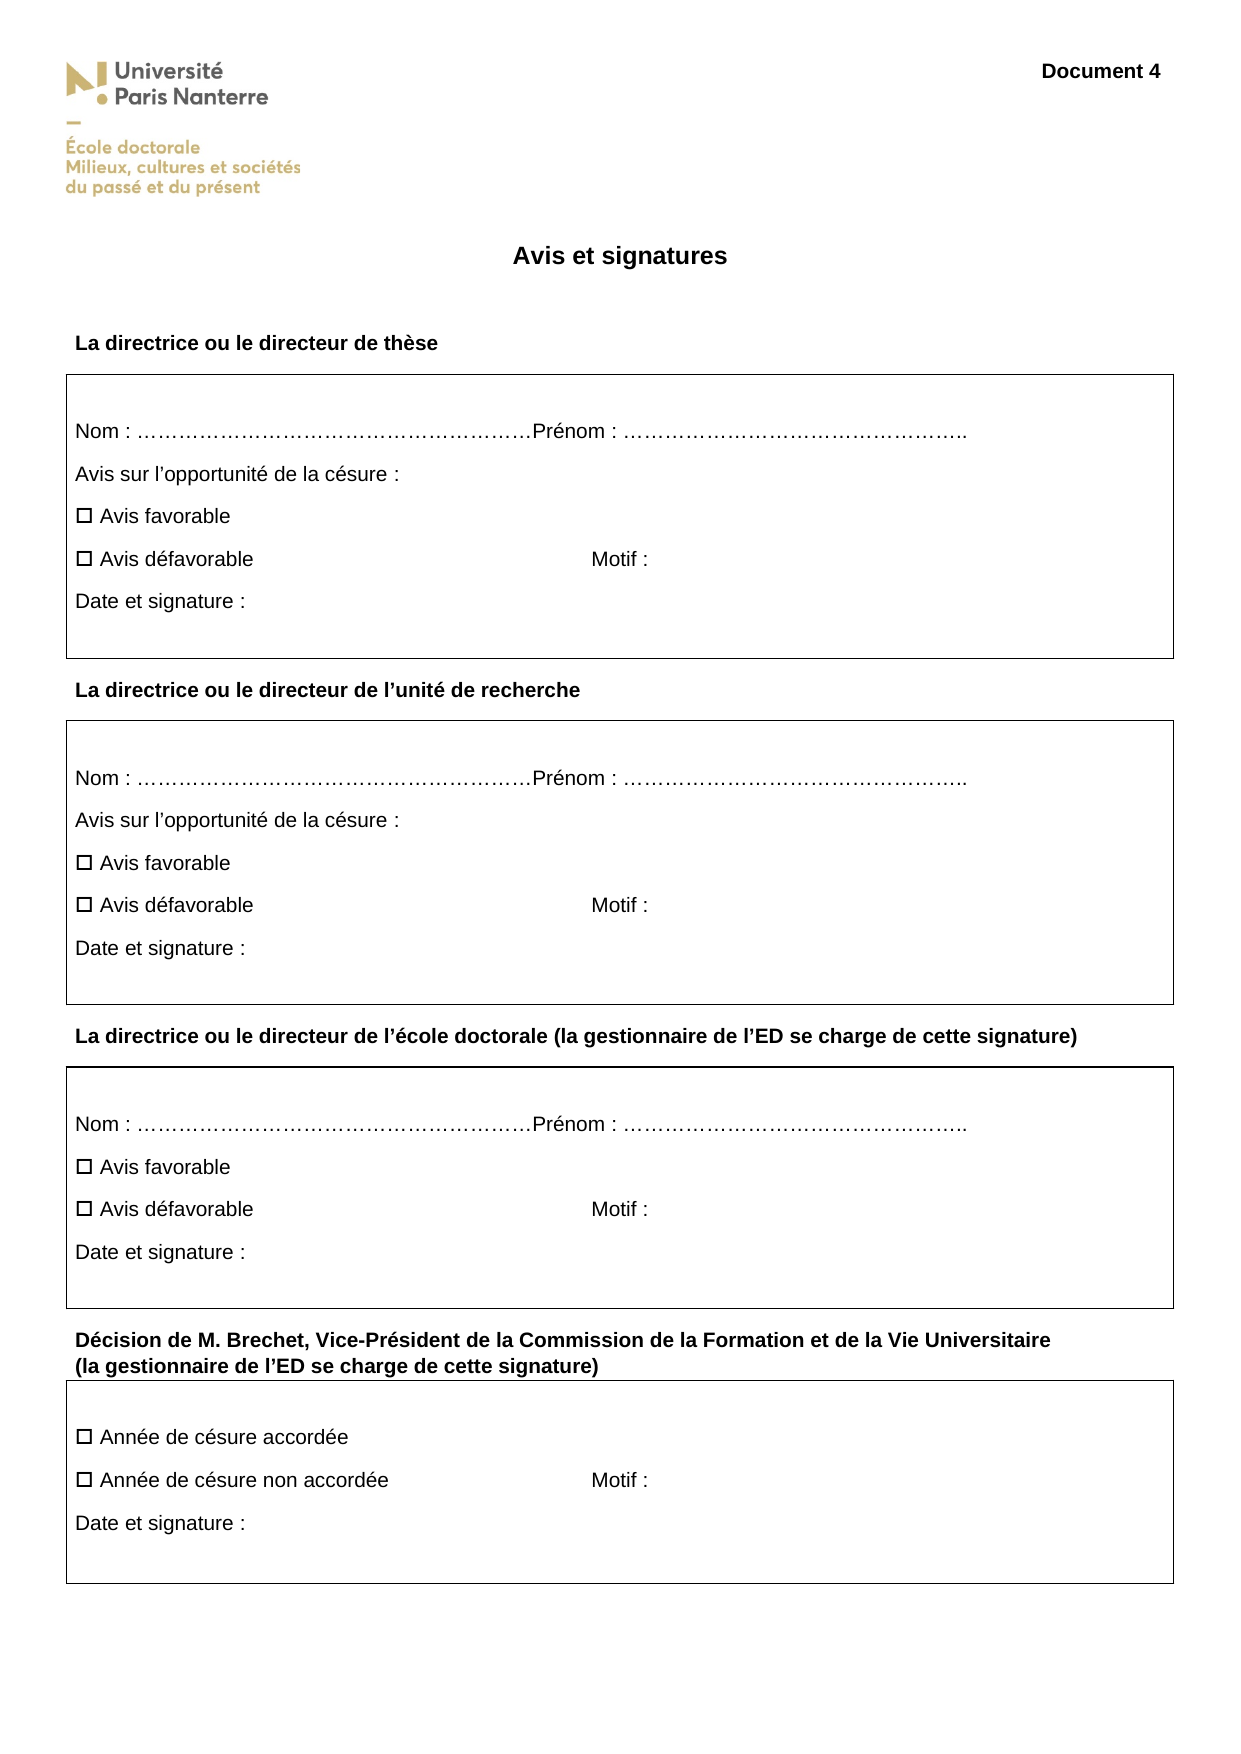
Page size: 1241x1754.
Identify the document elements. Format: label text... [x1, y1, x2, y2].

text Avis sur l’opportunité de la césure : [67, 458, 1173, 486]
text Nom : …………………………………………………Prénom : ………………………………………….. [67, 762, 1173, 789]
text Avis favorable [67, 847, 1173, 874]
text Avis et signatures [75, 241, 1165, 269]
text Avis défavorable Motif : [67, 1194, 1173, 1221]
text Document 4 [75, 59, 1165, 83]
text Avis défavorable Motif : [67, 890, 1173, 917]
text Avis sur l’opportunité de la césure : [67, 805, 1173, 832]
text Nom : …………………………………………………Prénom : ………………………………………….. [67, 416, 1173, 443]
text Date et signature : [67, 586, 1173, 613]
text Nom : …………………………………………………Prénom : ………………………………………….. [67, 1109, 1173, 1136]
text Avis favorable [67, 501, 1173, 528]
picture [65, 61, 300, 197]
text Année de césure non accordée Motif : [67, 1464, 1173, 1492]
text Date et signature : [67, 1507, 1173, 1534]
text La directrice ou le directeur de l’unité de recherche [75, 677, 1165, 701]
text (la gestionnaire de l’ED se charge de cette signature) [75, 1354, 1165, 1378]
text Date et signature : [67, 1237, 1173, 1264]
text La directrice ou le directeur de thèse [75, 331, 1165, 355]
text Date et signature : [67, 933, 1173, 960]
text Avis favorable [67, 1151, 1173, 1178]
text Décision de M. Brechet, Vice-Président de la Commission de la Formation et de la Vie Universitaire [75, 1328, 1165, 1352]
text La directrice ou le directeur de l’école doctorale (la gestionnaire de l’ED se charge de cette signature) [75, 1024, 1165, 1048]
text Année de césure accordée [67, 1422, 1173, 1449]
text Avis défavorable Motif : [67, 543, 1173, 571]
